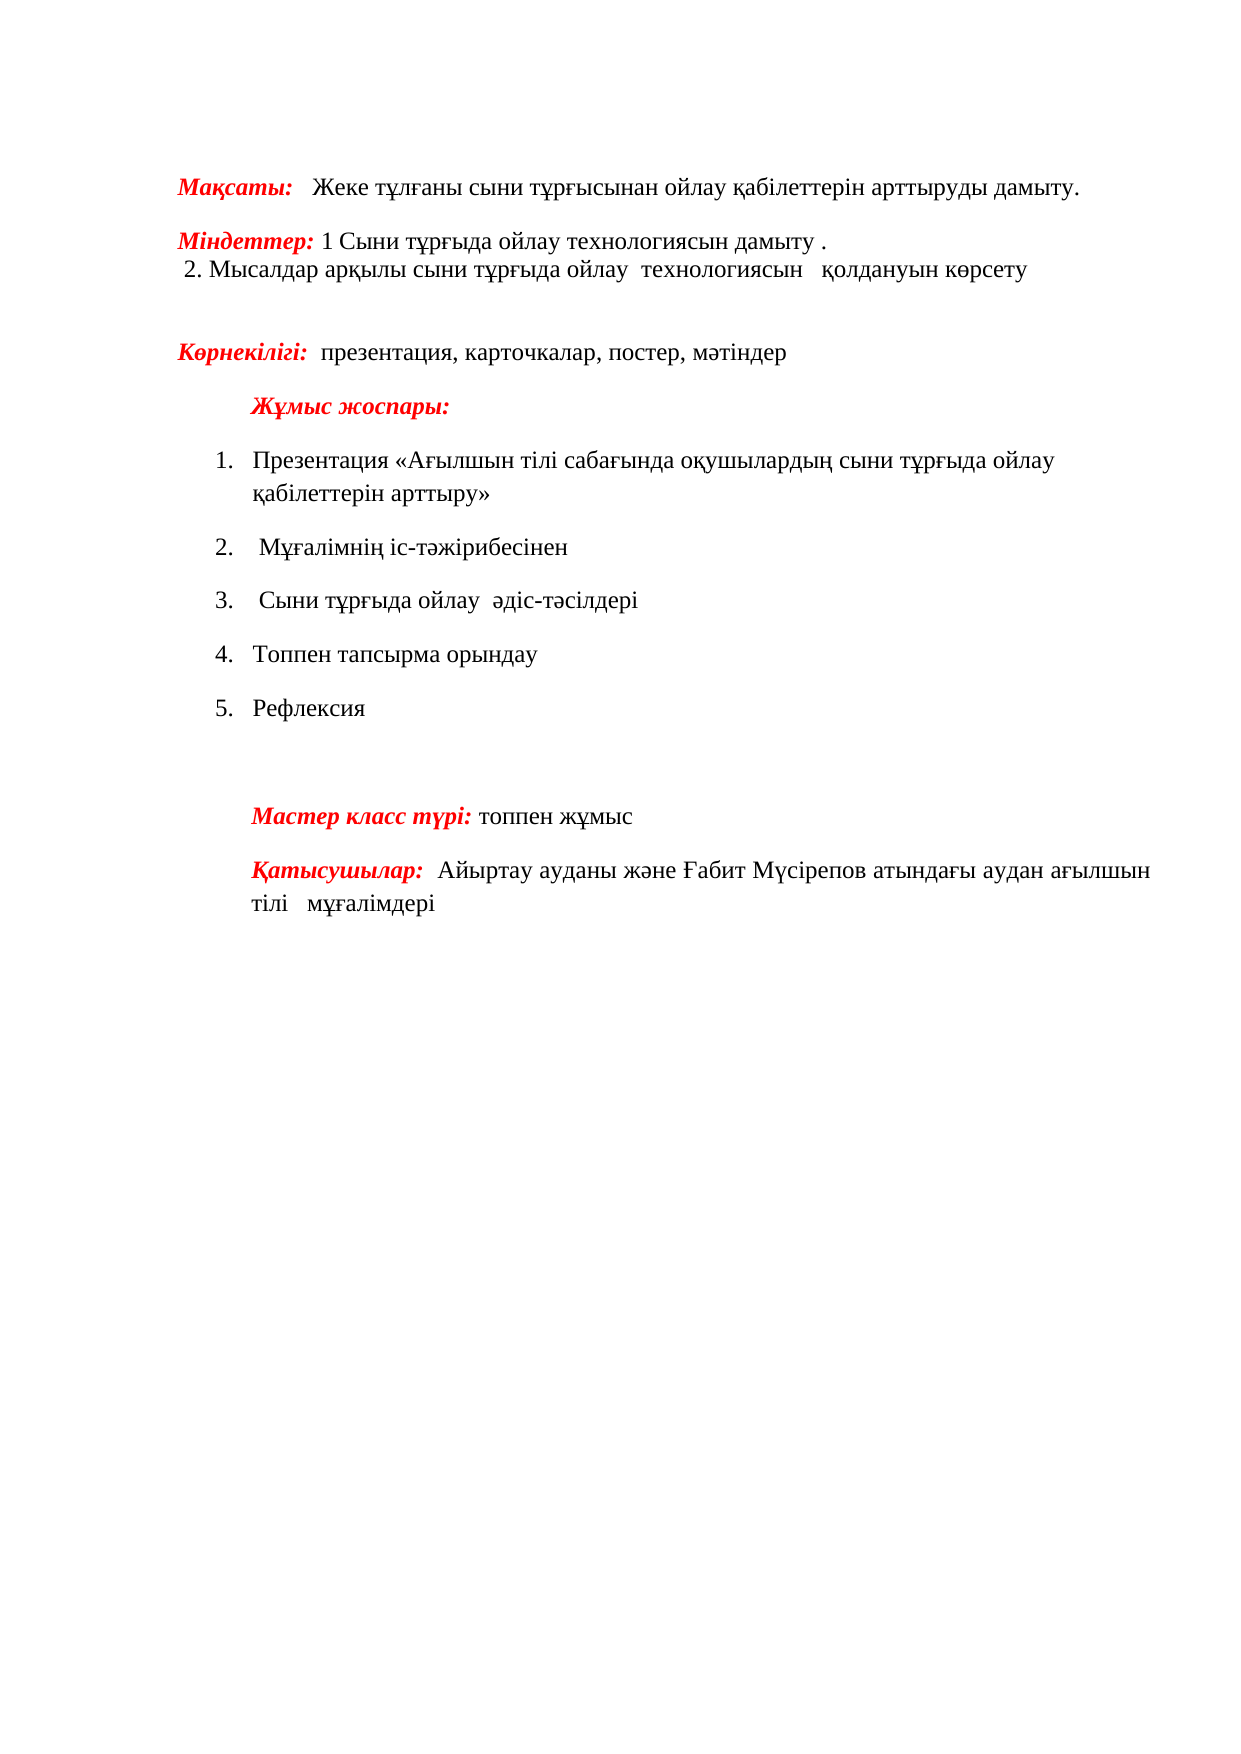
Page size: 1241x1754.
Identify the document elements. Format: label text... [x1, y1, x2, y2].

text Көрнекілігі: презентация, карточкалар, постер, мәтіндер [177, 337, 1152, 366]
text Мастер класс түрі: топпен жұмыс [251, 801, 1152, 830]
list Рефлексия [215, 693, 1152, 722]
list Топпен тапсырма орындау [215, 639, 1152, 668]
list Презентация «Ағылшын тілі сабағында оқушылардың сыни тұрғыда ойлау қабілеттерін арттыру» [215, 445, 1152, 507]
text Міндеттер: 1 Сыни тұрғыда ойлау технологиясын дамыту . [177, 226, 1152, 254]
text Мақсаты: Жеке тұлғаны сыни тұрғысынан ойлау қабілеттерін арттыруды дамыту. [177, 172, 1152, 201]
text 2. Мысалдар арқылы сыни тұрғыда ойлау технологиясын қолдануын көрсету [177, 254, 1152, 283]
list Мұғалімнің іс-тәжірибесінен [215, 532, 1152, 561]
text Жұмыс жоспары: [251, 391, 1152, 420]
text Қатысушылар: Айыртау ауданы және Ғабит Мүсірепов атындағы аудан ағылшын тілі мұғалімдері [251, 855, 1152, 917]
list Сыни тұрғыда ойлау әдіс-тәсілдері [215, 586, 1152, 614]
